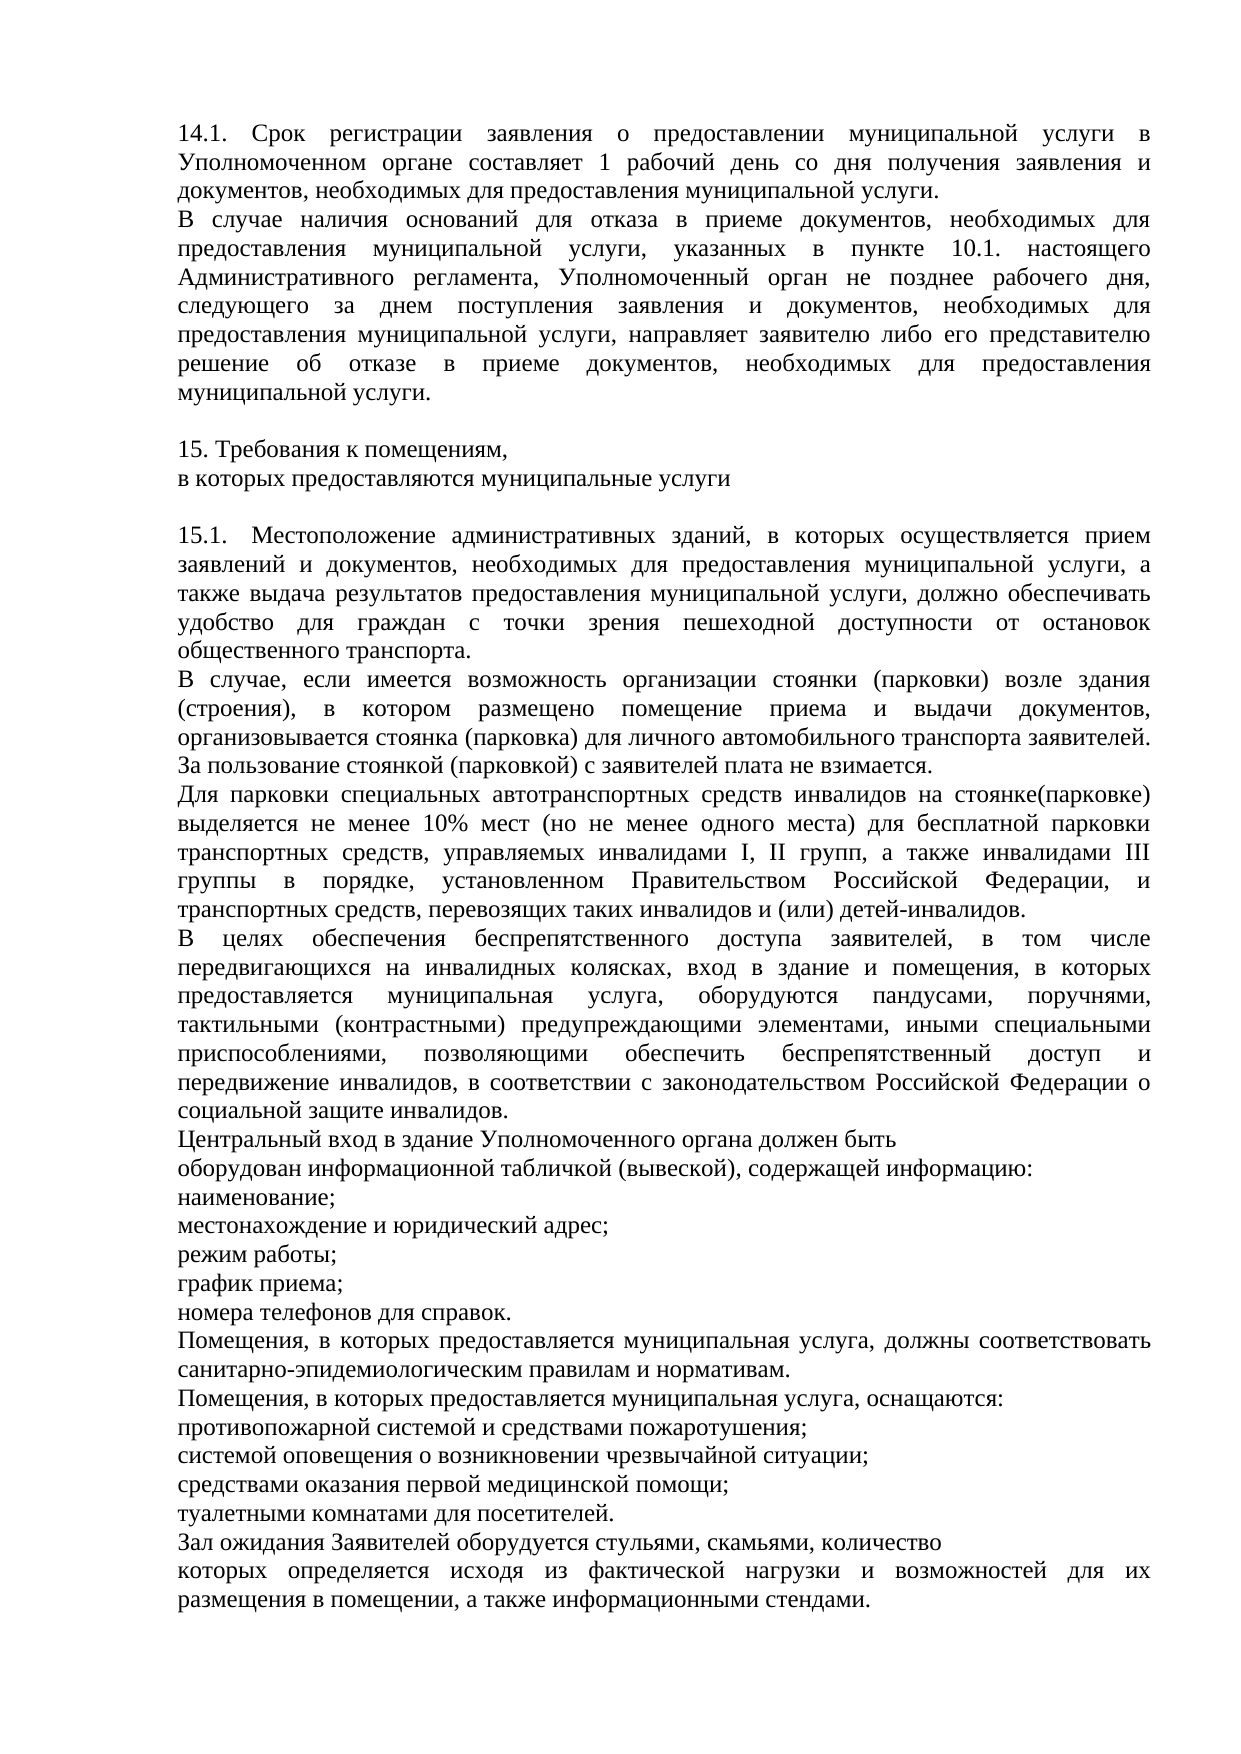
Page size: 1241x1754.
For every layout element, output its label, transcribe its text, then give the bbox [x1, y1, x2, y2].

text 14.1. Срок регистрации заявления о предоставлении муниципальной услуги в Уполномоченном органе составляет 1 рабочий день со дня получения заявления и документов, необходимых для предоставления муниципальной услуги. [177, 118, 1152, 204]
text Для парковки специальных автотранспортных средств инвалидов на стоянке(парковке) выделяется не менее 10% мест (но не менее одного места) для бесплатной парковки транспортных средств, управляемых инвалидами I, II групп, а также инвалидами III группы в порядке, установленном Правительством Российской Федерации, и транспортных средств, перевозящих таких инвалидов и (или) детей-инвалидов. [177, 779, 1152, 923]
text туалетными комнатами для посетителей. [177, 1498, 1152, 1527]
text 15. Требования к помещениям, [177, 434, 1152, 463]
text наименование; [177, 1182, 1152, 1211]
text Помещения, в которых предоставляется муниципальная услуга, оснащаются: [177, 1383, 1152, 1412]
text Зал ожидания Заявителей оборудуется стульями, скамьями, количество [177, 1527, 1152, 1556]
text которых определяется исходя из фактической нагрузки и возможностей для их размещения в помещении, а также информационными стендами. [177, 1556, 1152, 1613]
text противопожарной системой и средствами пожаротушения; [177, 1412, 1152, 1441]
text режим работы; [177, 1239, 1152, 1268]
text Помещения, в которых предоставляется муниципальная услуга, должны соответствовать санитарно-эпидемиологическим правилам и нормативам. [177, 1326, 1152, 1383]
text В случае наличия оснований для отказа в приеме документов, необходимых для предоставления муниципальной услуги, указанных в пункте 10.1. настоящего Административного регламента, Уполномоченный орган не позднее рабочего дня, следующего за днем поступления заявления и документов, необходимых для предоставления муниципальной услуги, направляет заявителю либо его представителю решение об отказе в приеме документов, необходимых для предоставления муниципальной услуги. [177, 204, 1152, 406]
text средствами оказания первой медицинской помощи; [177, 1469, 1152, 1498]
text 15.1. Местоположение административных зданий, в которых осуществляется прием заявлений и документов, необходимых для предоставления муниципальной услуги, а также выдача результатов предоставления муниципальной услуги, должно обеспечивать удобство для граждан с точки зрения пешеходной доступности от остановок общественного транспорта. [177, 521, 1152, 664]
text местонахождение и юридический адрес; [177, 1211, 1152, 1239]
text график приема; [177, 1268, 1152, 1297]
text номера телефонов для справок. [177, 1297, 1152, 1326]
text В целях обеспечения беспрепятственного доступа заявителей, в том числе передвигающихся на инвалидных колясках, вход в здание и помещения, в которых предоставляется муниципальная услуга, оборудуются пандусами, поручнями, тактильными (контрастными) предупреждающими элементами, иными специальными приспособлениями, позволяющими обеспечить беспрепятственный доступ и передвижение инвалидов, в соответствии с законодательством Российской Федерации о социальной защите инвалидов. [177, 923, 1152, 1124]
text В случае, если имеется возможность организации стоянки (парковки) возле здания (строения), в котором размещено помещение приема и выдачи документов, организовывается стоянка (парковка) для личного автомобильного транспорта заявителей. За пользование стоянкой (парковкой) с заявителей плата не взимается. [177, 664, 1152, 779]
text оборудован информационной табличкой (вывеской), содержащей информацию: [177, 1153, 1152, 1182]
text в которых предоставляются муниципальные услуги [177, 463, 1152, 492]
text Центральный вход в здание Уполномоченного органа должен быть [177, 1124, 1152, 1153]
text системой оповещения о возникновении чрезвычайной ситуации; [177, 1441, 1152, 1469]
